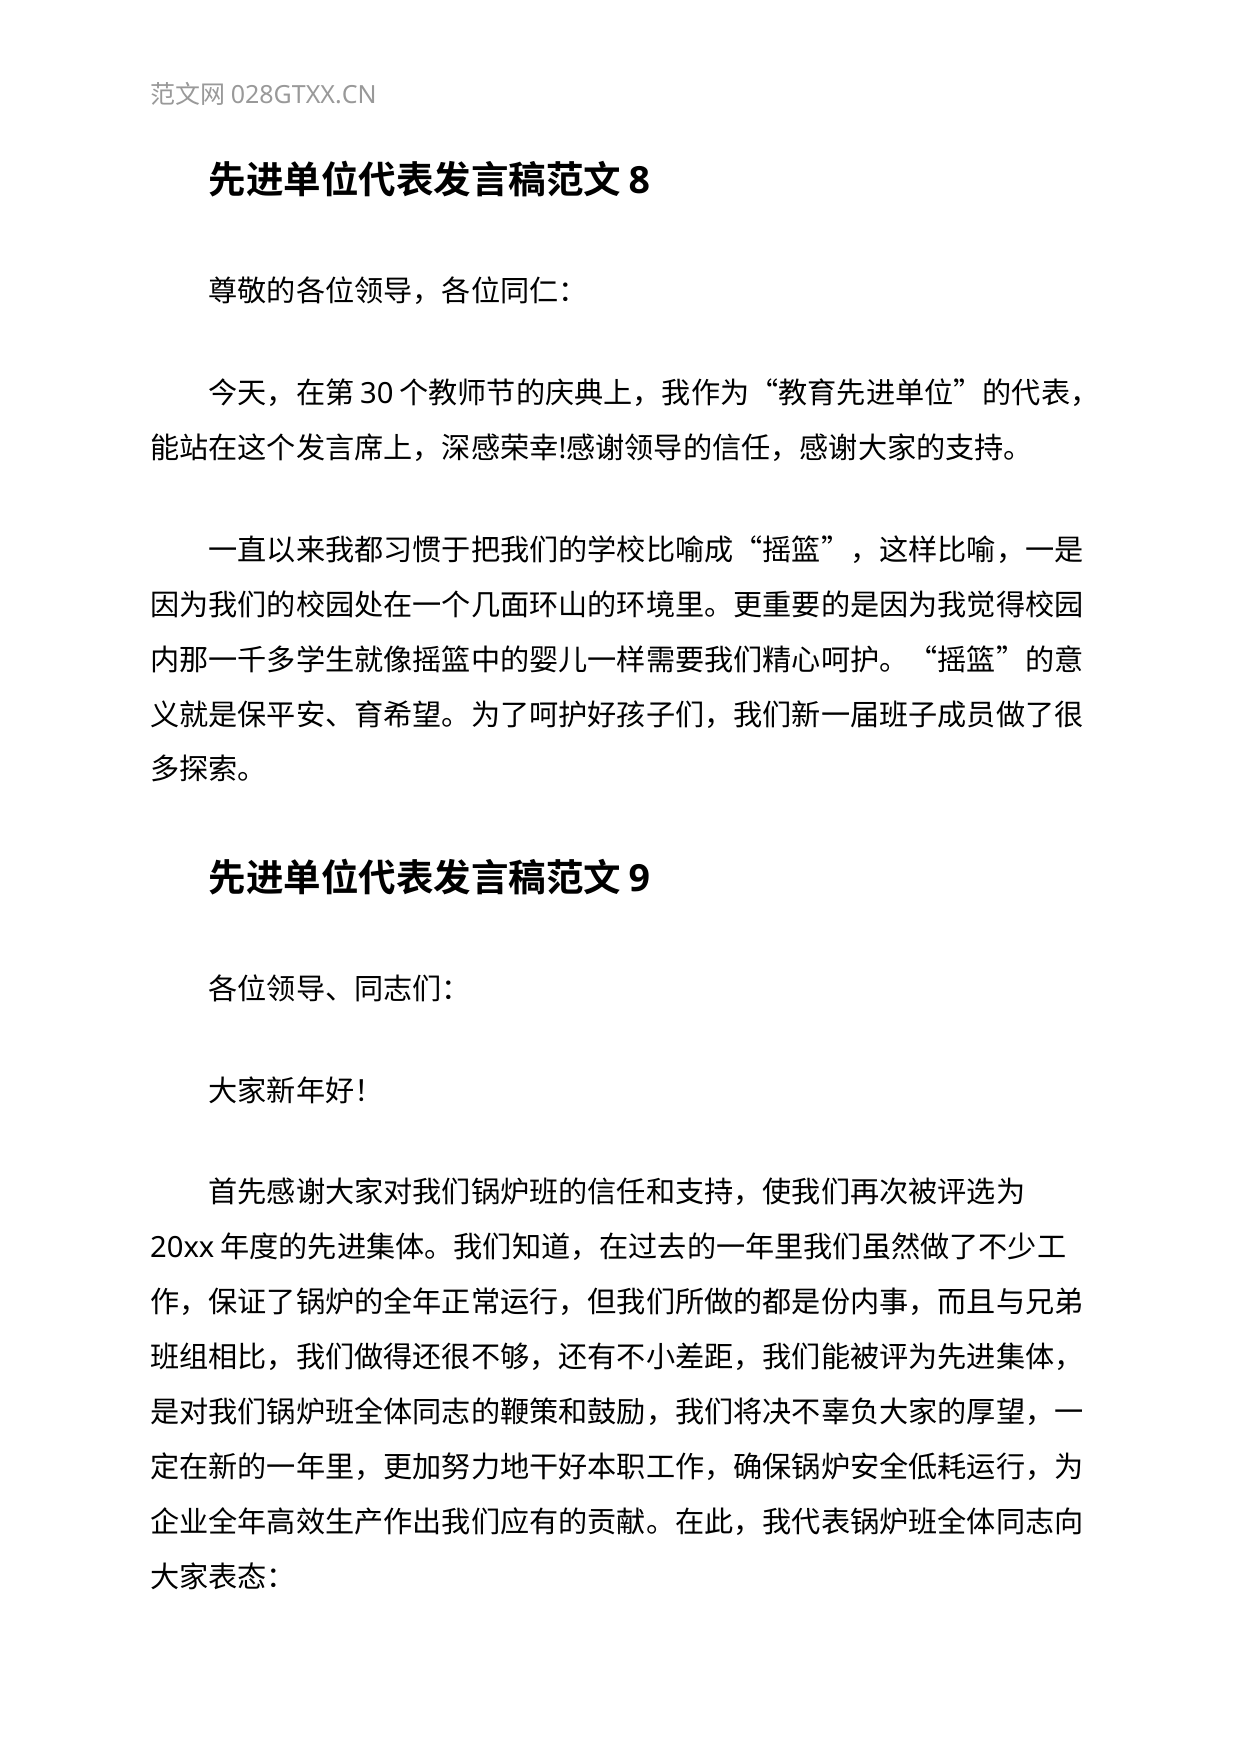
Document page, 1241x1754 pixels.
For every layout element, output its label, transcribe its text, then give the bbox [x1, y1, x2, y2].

text 尊敬的各位领导，各位同仁： [150, 268, 1090, 310]
text 今天，在第30个教师节的庆典上，我作为“教育先进单位”的代表，能站在这个发言席上，深感荣幸!感谢领导的信任，感谢大家的支持。 [150, 369, 1090, 467]
text 一直以来我都习惯于把我们的学校比喻成“摇篮”，这样比喻，一是因为我们的校园处在一个几面环山的环境里。更重要的是因为我觉得校园内那一千多学生就像摇篮中的婴儿一样需要我们精心呵护。“摇篮”的意义就是保平安、育希望。为了呵护好孩子们，我们新一届班子成员做了很多探索。 [150, 526, 1090, 788]
text 首先感谢大家对我们锅炉班的信任和支持，使我们再次被评选为20xx年度的先进集体。我们知道，在过去的一年里我们虽然做了不少工作，保证了锅炉的全年正常运行，但我们所做的都是份内事，而且与兄弟班组相比，我们做得还很不够，还有不小差距，我们能被评为先进集体，是对我们锅炉班全体同志的鞭策和鼓励，我们将决不辜负大家的厚望，一定在新的一年里，更加努力地干好本职工作，确保锅炉安全低耗运行，为企业全年高效生产作出我们应有的贡献。在此，我代表锅炉班全体同志向大家表态： [150, 1169, 1090, 1596]
text 先进单位代表发言稿范文9 [150, 848, 1090, 902]
text 各位领导、同志们： [150, 965, 1090, 1008]
text 大家新年好！ [150, 1067, 1090, 1109]
text 先进单位代表发言稿范文8 [150, 150, 1090, 204]
